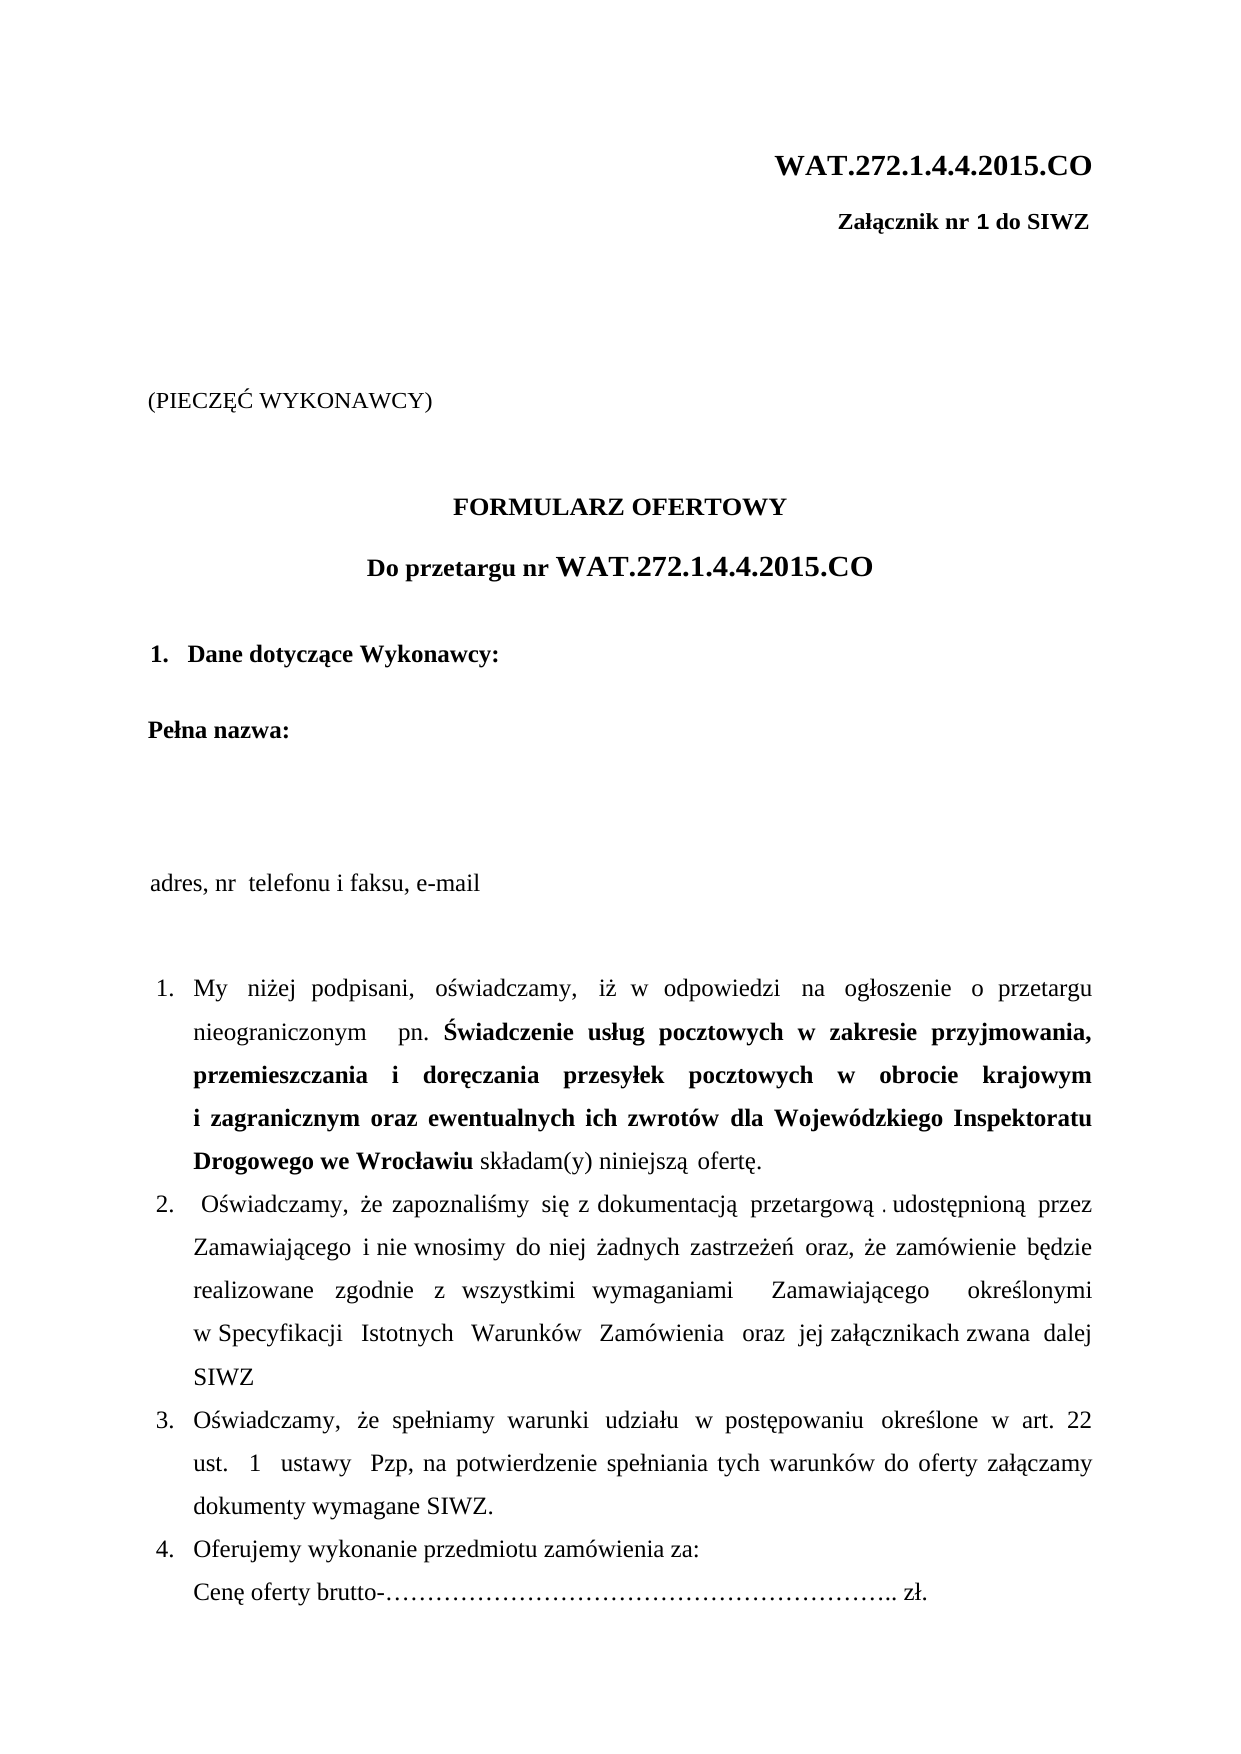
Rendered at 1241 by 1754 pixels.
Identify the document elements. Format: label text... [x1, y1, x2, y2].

text adres, nr telefonu i faksu, e-mail [150, 871, 1093, 897]
text WAT.272.1.4.4.2015.CO [148, 148, 1093, 181]
text Pełna nazwa: [148, 718, 1093, 744]
text Do przetargu nr WAT.272.1.4.4.2015.CO [148, 549, 1093, 583]
text (PIECZĘĆ WYKONAWCY) [148, 388, 1093, 413]
list Oferujemy wykonanie przedmiotu zamówienia za: [156, 1534, 1093, 1563]
list Oświadczamy, że spełniamy warunki udziału w postępowaniu określone w art. 22 ust. 1 ustawy Pzp, na potwierdzenie spełniania tych warunków do oferty załączamy dokumenty wymagane SIWZ. [156, 1405, 1093, 1520]
text Załącznik nr 1 do SIWZ [148, 209, 1093, 235]
list Dane dotyczące Wykonawcy: [150, 642, 1093, 667]
list My niżej podpisani, oświadczamy, iż w odpowiedzi na ogłoszenie o przetargu nieograniczonym pn. Świadczenie usług pocztowych w zakresie przyjmowania, przemieszczania i doręczania przesyłek pocztowych w obrocie krajowym i zagranicznym oraz ewentualnych ich zwrotów dla Wojewódzkiego Inspektoratu Drogowego we Wrocławiu składam(y) niniejszą ofertę. [156, 973, 1093, 1175]
text FORMULARZ OFERTOWY [148, 492, 1093, 520]
list Cenę oferty brutto-…………………………………………………….. zł. [193, 1577, 1093, 1606]
list Oświadczamy, że zapoznaliśmy się z dokumentacją przetargową . udostępnioną przez Zamawiającego i nie wnosimy do niej żadnych zastrzeżeń oraz, że zamówienie będzie realizowane zgodnie z wszystkimi wymaganiami Zamawiającego określonymi w Specyfikacji Istotnych Warunków Zamówienia oraz jej załącznikach zwana dalej SIWZ [156, 1189, 1093, 1390]
